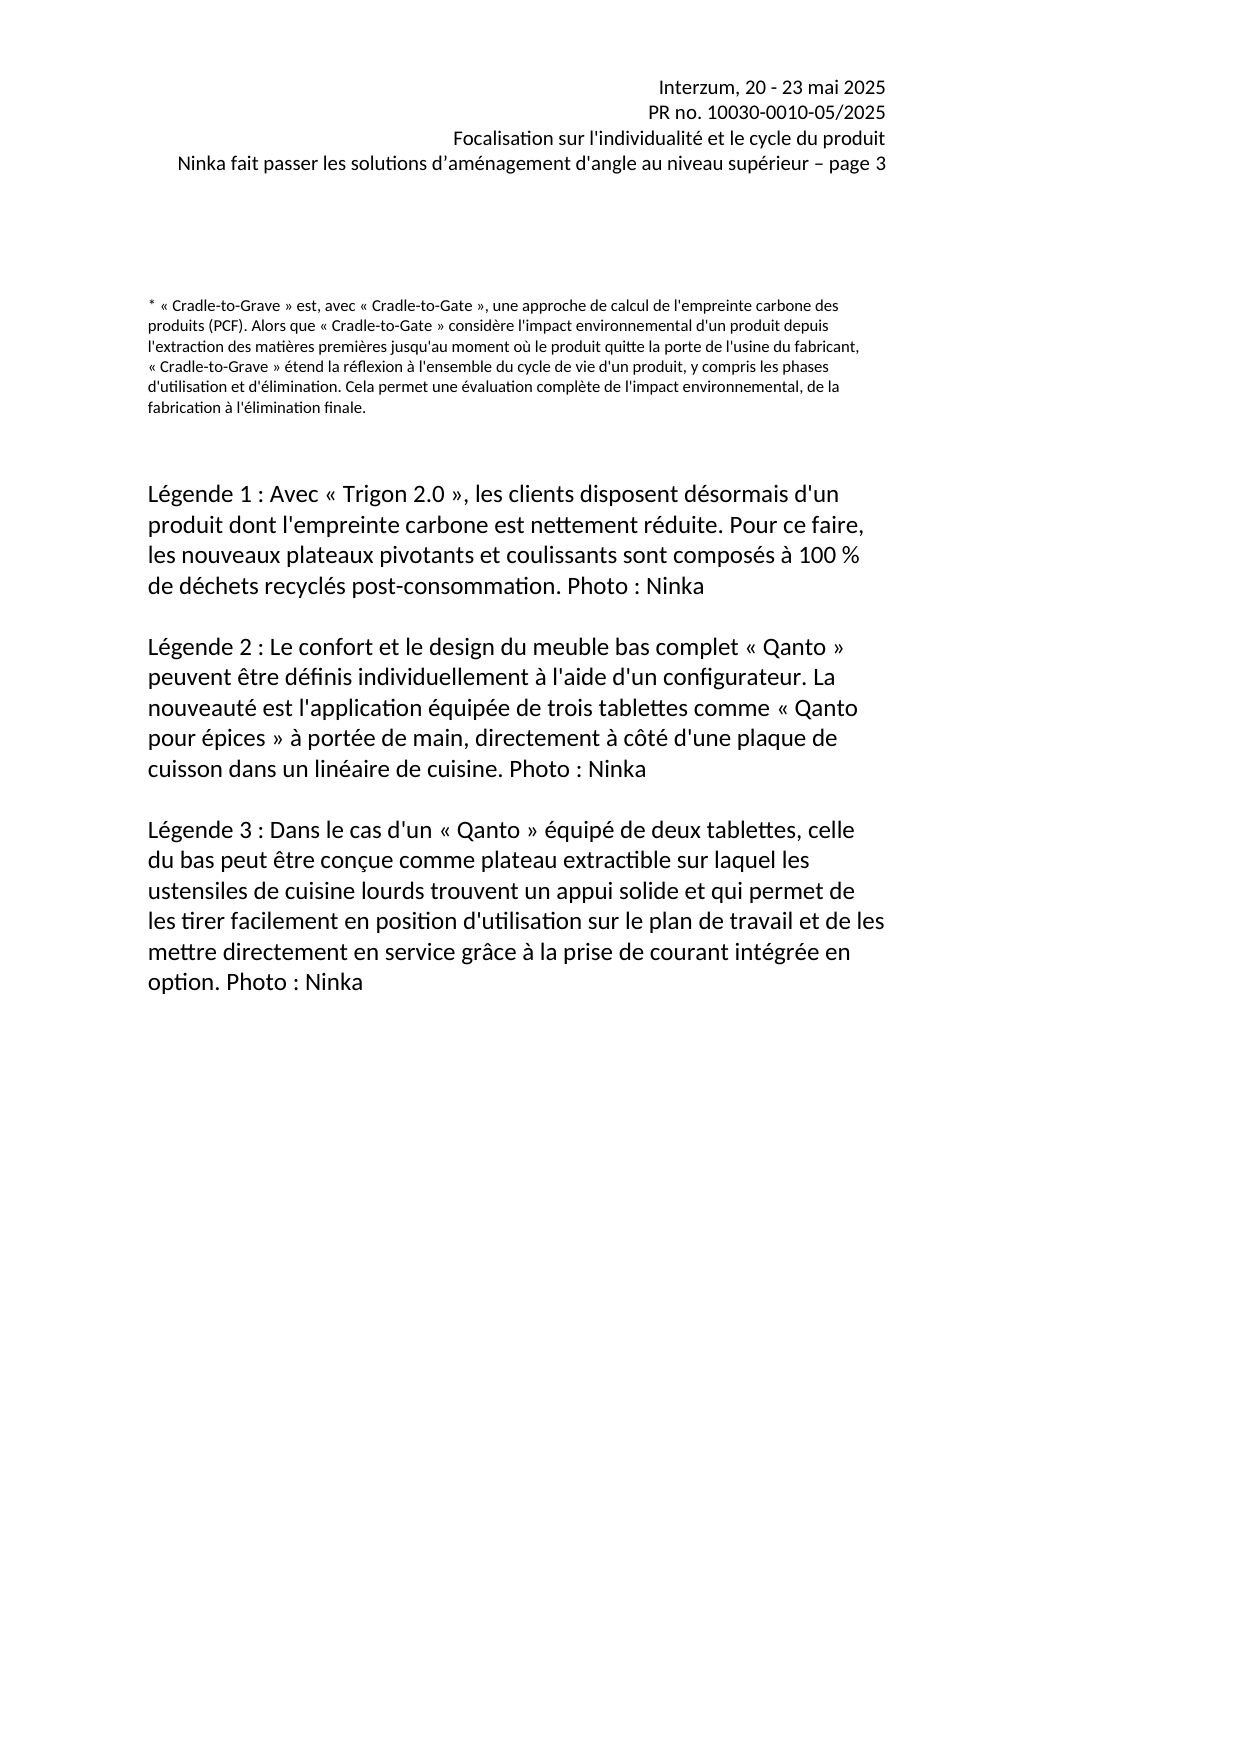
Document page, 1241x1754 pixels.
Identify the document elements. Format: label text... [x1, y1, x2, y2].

text Légende 3 : Dans le cas d'un « Qanto » équipé de deux tablettes, celle du bas peut être conçue comme plateau extractible sur laquel les ustensiles de cuisine lourds trouvent un appui solide et qui permet de les tirer facilement en position d'utilisation sur le plan de travail et de les mettre directement en service grâce à la prise de courant intégrée en option. Photo : Ninka [148, 814, 886, 997]
text Légende 2 : Le confort et le design du meuble bas complet « Qanto » peuvent être définis individuellement à l'aide d'un configurateur. La nouveauté est l'application équipée de trois tablettes comme « Qanto pour épices » à portée de main, directement à côté d'une plaque de cuisson dans un linéaire de cuisine. Photo : Ninka [148, 631, 886, 783]
text Légende 1 : Avec « Trigon 2.0 », les clients disposent désormais d'un produit dont l'empreinte carbone est nettement réduite. Pour ce faire, les nouveaux plateaux pivotants et coulissants sont composés à 100 % de déchets recyclés post-consommation. Photo : Ninka [148, 478, 886, 600]
text * « Cradle-to-Grave » est, avec « Cradle-to-Gate », une approche de calcul de l'empreinte carbone des produits (PCF). Alors que « Cradle-to-Gate » considère l'impact environnemental d'un produit depuis l'extraction des matières premières jusqu'au moment où le produit quitte la porte de l'usine du fabricant, « Cradle-to-Grave » étend la réflexion à l'ensemble du cycle de vie d'un produit, y compris les phases d'utilisation et d'élimination. Cela permet une évaluation complète de l'impact environnemental, de la fabrication à l'élimination finale. [148, 295, 886, 417]
